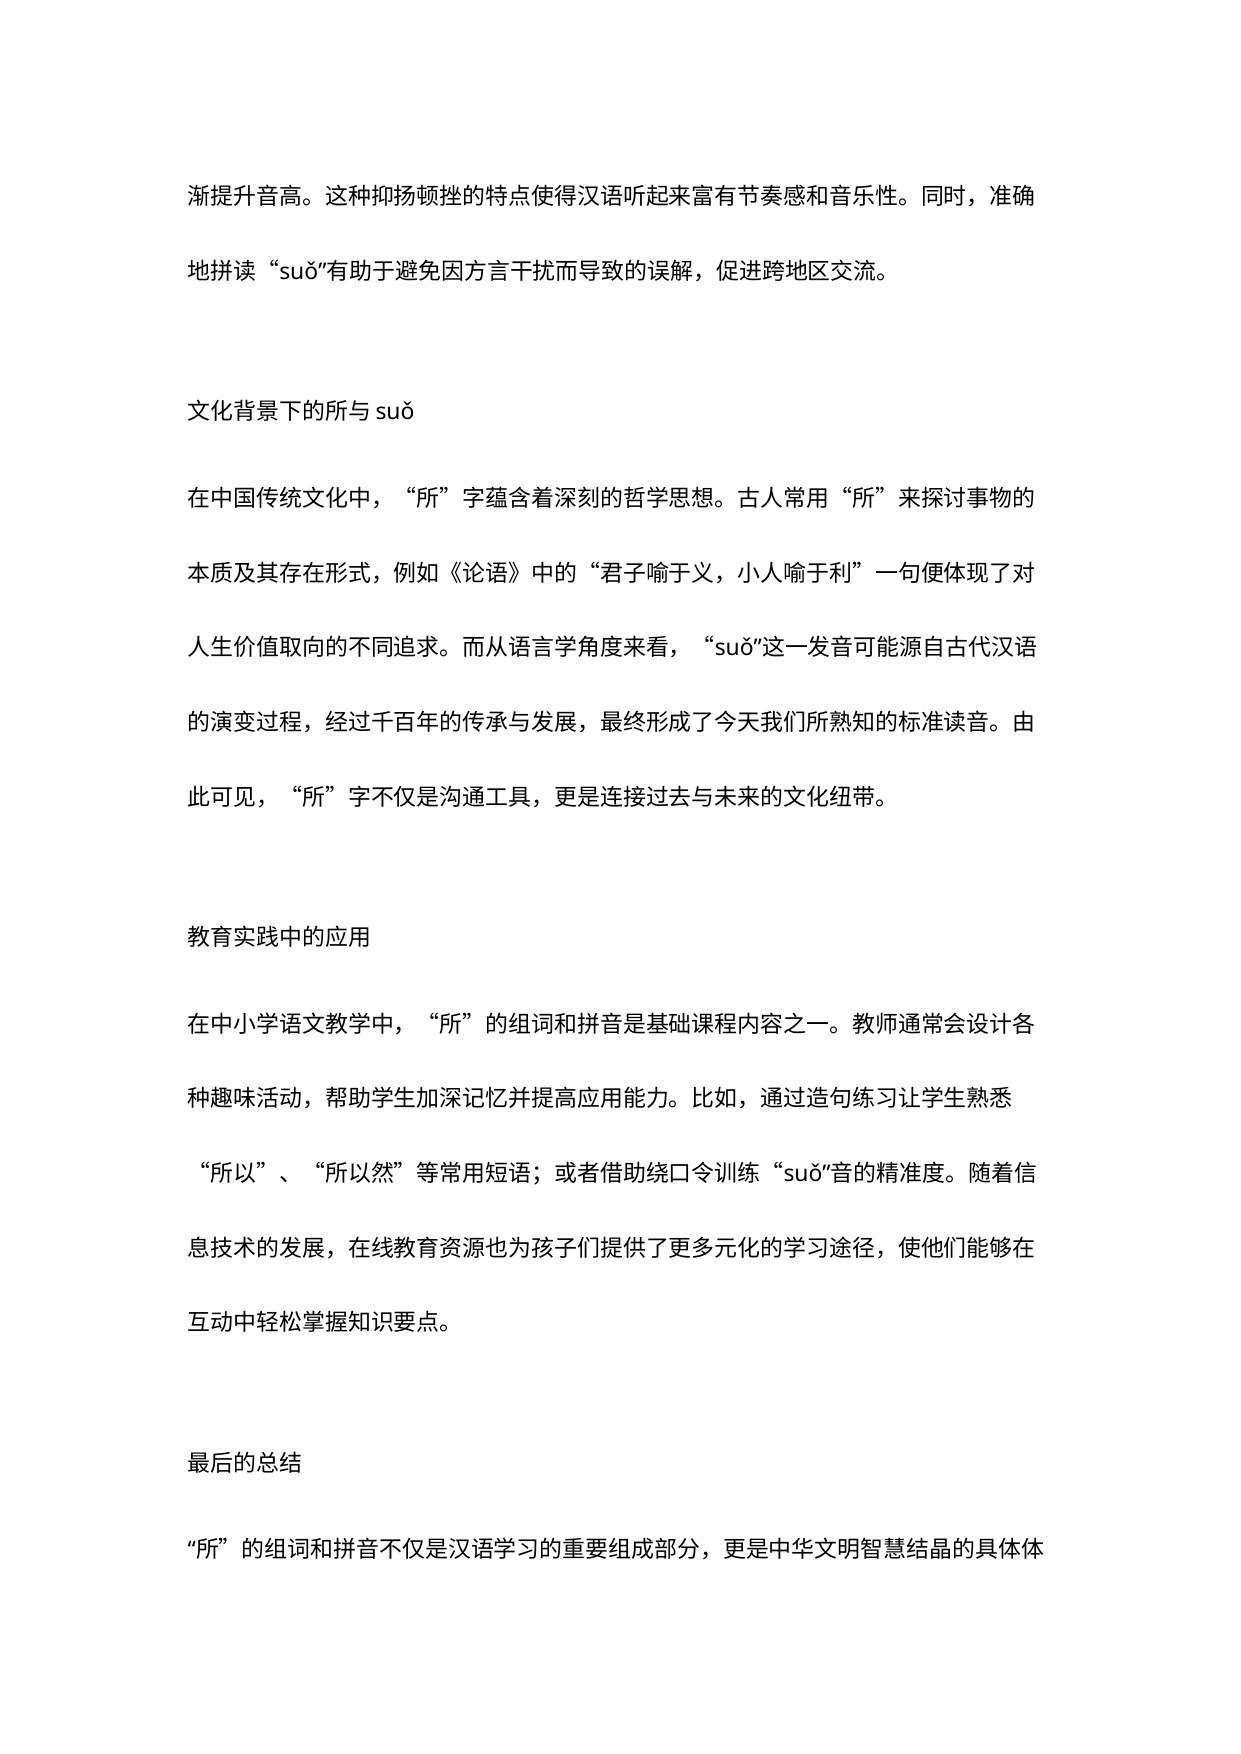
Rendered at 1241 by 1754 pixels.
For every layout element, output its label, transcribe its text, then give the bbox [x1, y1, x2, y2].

text 在中小学语文教学中，“所”的组词和拼音是基础课程内容之一。教师通常会设计各种趣味活动，帮助学生加深记忆并提高应用能力。比如，通过造句练习让学生熟悉“所以”、“所以然”等常用短语；或者借助绕口令训练“suǒ”音的精准度。随着信息技术的发展，在线教育资源也为孩子们提供了更多元化的学习途径，使他们能够在互动中轻松掌握知识要点。 [187, 989, 1053, 1353]
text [187, 162, 1053, 302]
text 最后的总结 [187, 1429, 1053, 1494]
text 文化背景下的所与suǒ [187, 377, 1053, 442]
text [187, 1515, 1053, 1580]
text 教育实践中的应用 [187, 903, 1053, 968]
text 在中国传统文化中，“所”字蕴含着深刻的哲学思想。古人常用“所”来探讨事物的本质及其存在形式，例如《论语》中的“君子喻于义，小人喻于利”一句便体现了对人生价值取向的不同追求。而从语言学角度来看，“suǒ”这一发音可能源自古代汉语的演变过程，经过千百年的传承与发展，最终形成了今天我们所熟知的标准读音。由此可见，“所”字不仅是沟通工具，更是连接过去与未来的文化纽带。 [187, 464, 1053, 828]
